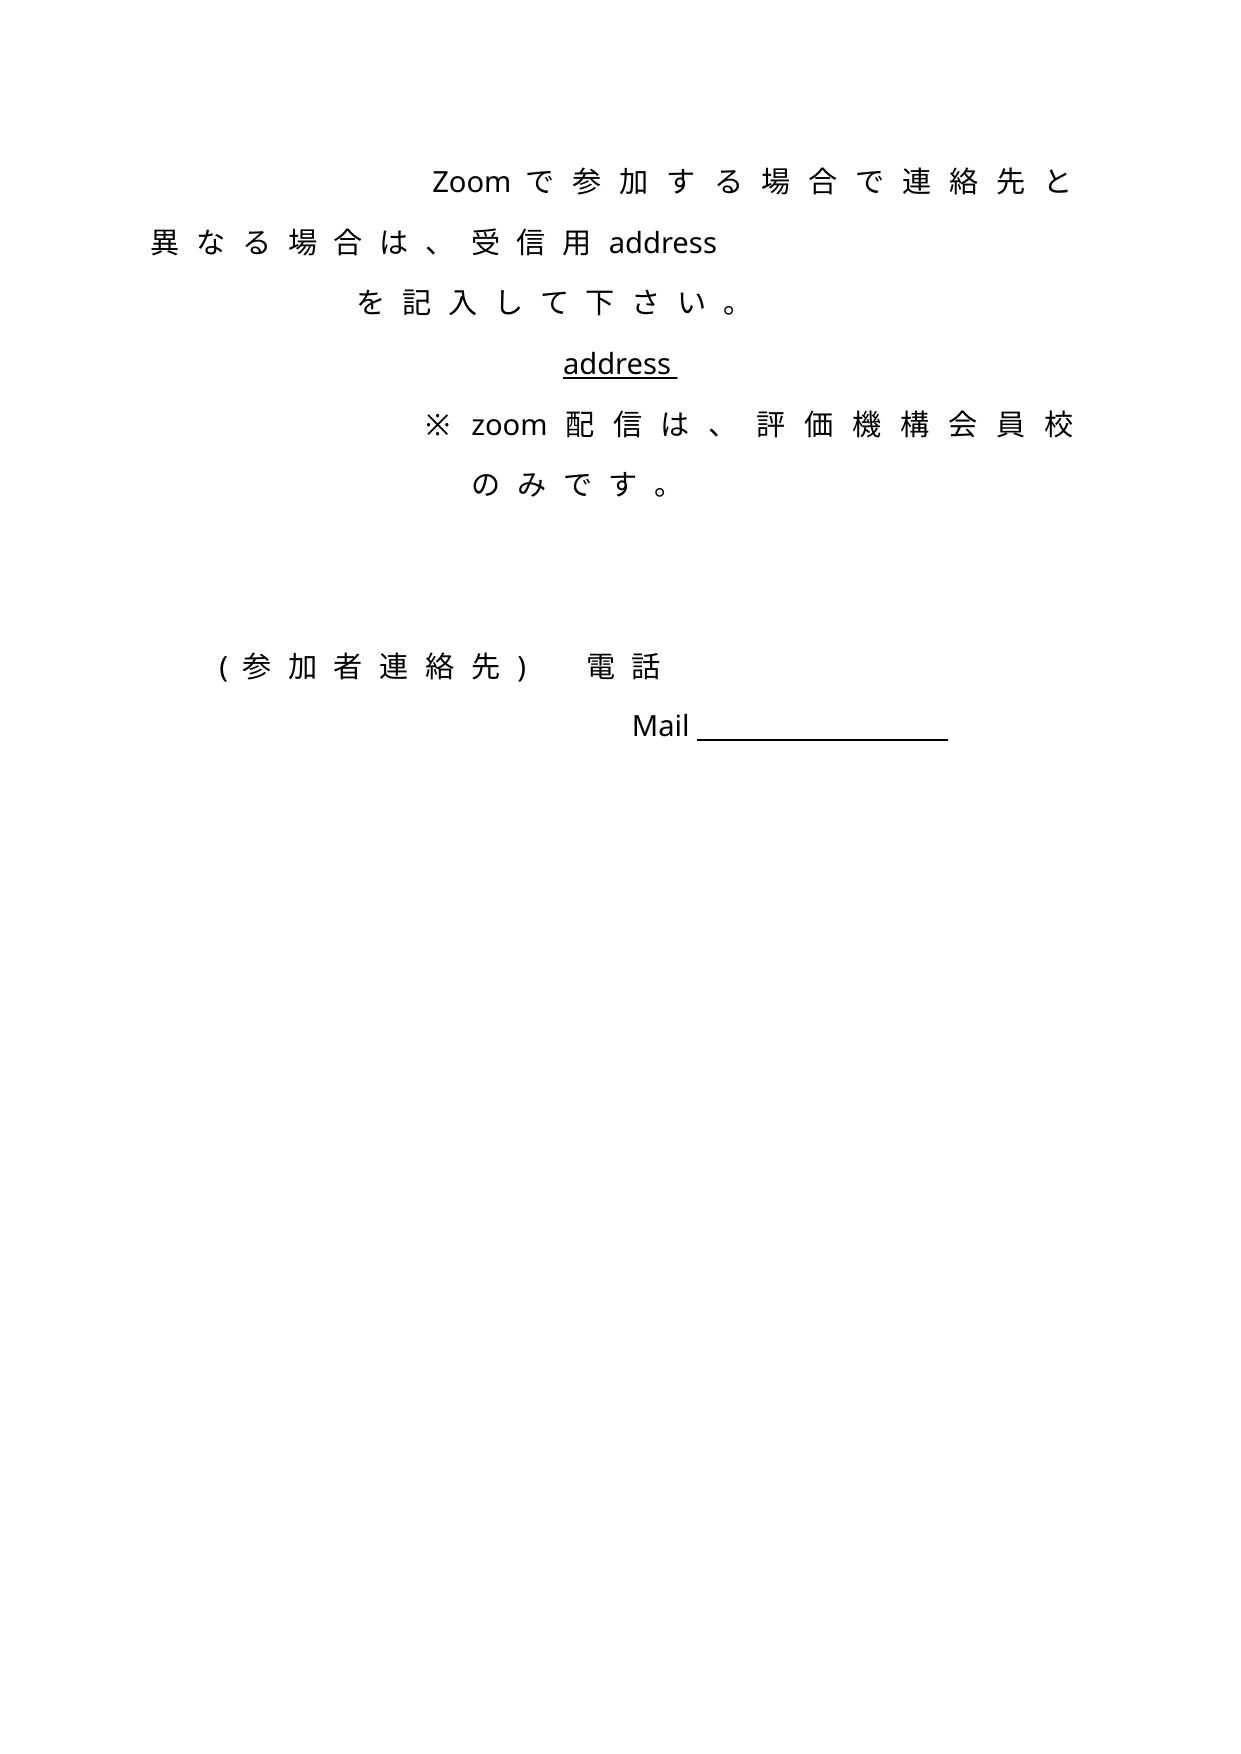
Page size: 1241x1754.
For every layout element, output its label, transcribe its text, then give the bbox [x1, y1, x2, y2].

text を記入して下さい。 [150, 271, 1090, 331]
list zoom配信は、評価機構会員校のみです。 [422, 392, 1090, 513]
text address [150, 331, 1090, 392]
text Mail [150, 695, 1090, 756]
text (参加者連絡先) 電話 [150, 634, 1090, 695]
text Zoomで参加する場合で連絡先と異なる場合は、受信用address [150, 149, 1090, 271]
